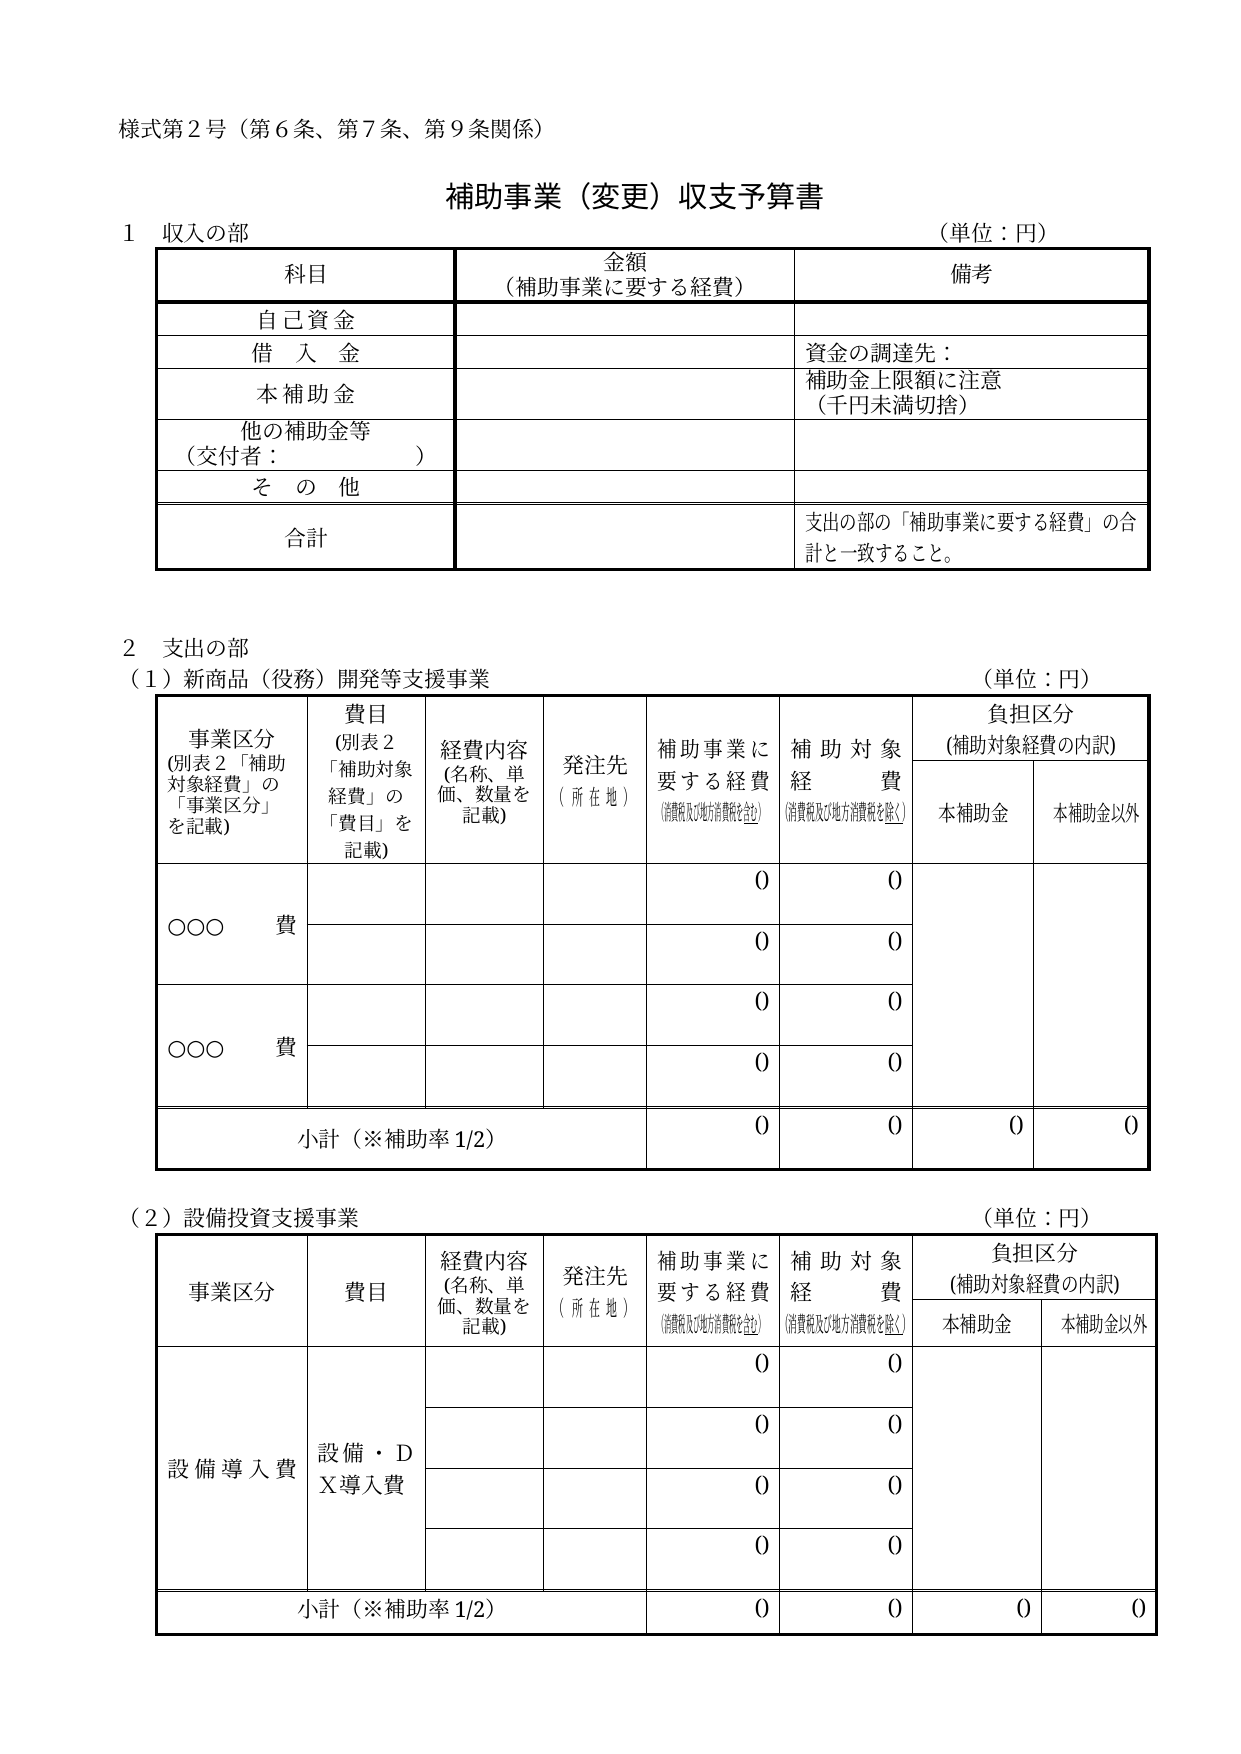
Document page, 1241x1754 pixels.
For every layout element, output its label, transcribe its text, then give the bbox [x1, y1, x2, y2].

table_cell [544, 1046, 646, 1106]
text （１）新商品（役務）開発等支援事業 （単位：円） [118, 662, 1152, 694]
table_cell () [647, 1109, 779, 1168]
table_cell ○○○費 [158, 985, 307, 1106]
table_cell [795, 420, 1147, 469]
table_cell [544, 1469, 646, 1528]
table_header 経費内容 (名称、単価、数量を記載) [426, 1236, 543, 1346]
table_cell 本補助金 [913, 1300, 1041, 1346]
table_cell () [780, 985, 912, 1045]
table_cell () [780, 925, 912, 984]
table_header 金額 （補助事業に要する経費） [457, 250, 794, 300]
table_header 補助対象 経費 （消費税及び地方消費税を除く） [780, 1236, 912, 1346]
table_cell 自己資金 [158, 304, 453, 335]
table_cell 支出の部の「補助事業に要する経費」の合計と一致すること。 [795, 505, 1147, 568]
table_cell [544, 925, 646, 984]
table_header 事業区分 [158, 1236, 307, 1346]
table_cell [544, 1408, 646, 1467]
table_cell [426, 925, 543, 984]
table_cell [1034, 864, 1147, 1106]
table_cell 合計 [158, 505, 453, 568]
table_cell [308, 1046, 425, 1106]
table_header 経費内容 (名称、単価、数量を記載) [426, 697, 543, 863]
table_cell [457, 505, 794, 568]
table_cell () [913, 1109, 1033, 1168]
table_cell [544, 985, 646, 1045]
table_cell [426, 985, 543, 1045]
table_cell 資金の調達先： [795, 336, 1147, 367]
table_cell [308, 925, 425, 984]
table_cell () [780, 1109, 912, 1168]
table_header 補助対象 経費 （消費税及び地方消費税を除く） [780, 697, 912, 863]
table_cell 小計（※補助率1/2） [158, 1109, 646, 1168]
text １ 収入の部 （単位：円） [118, 216, 1152, 247]
table_cell () [647, 1529, 779, 1589]
table_header 発注先 （所在地） [544, 697, 646, 863]
table_cell [426, 1529, 543, 1589]
table_cell () [647, 1592, 779, 1633]
text 補助事業（変更）収支予算書 [118, 173, 1152, 216]
table_cell [426, 1347, 543, 1407]
table_cell ○○○費 [158, 864, 307, 984]
table_cell [426, 1408, 543, 1467]
table_cell [457, 369, 794, 418]
table_cell 設備導入費 [158, 1347, 307, 1589]
table_cell 設備・ＤＸ導入費 [308, 1347, 425, 1589]
table_cell 他の補助金等 （交付者： ） [158, 420, 453, 469]
table_cell () [780, 1046, 912, 1106]
text ２ 支出の部 [118, 631, 1152, 662]
table_cell () [647, 1347, 779, 1407]
table_cell [544, 1529, 646, 1589]
table_header 科目 [158, 250, 453, 300]
table_cell [457, 420, 794, 469]
table_header 事業区分 (別表２「補助対象経費」の「事業区分」を記載) [158, 697, 307, 863]
table_header 費目 [308, 1236, 425, 1346]
table_cell () [780, 864, 912, 924]
table_cell [457, 304, 794, 335]
table_header 負担区分 (補助対象経費の内訳) [913, 697, 1147, 760]
table_cell () [647, 1046, 779, 1106]
table_cell [913, 1347, 1041, 1589]
table_cell () [780, 1592, 912, 1633]
table_header 補助事業に 要する経費 （消費税及び地方消費税を含む） [647, 1236, 779, 1346]
table_cell 借 入 金 [158, 336, 453, 367]
text （２）設備投資支援事業 （単位：円） [118, 1201, 1152, 1233]
table_cell [308, 985, 425, 1045]
table_cell () [647, 1408, 779, 1467]
table_cell () [780, 1529, 912, 1589]
table_cell 本補助金以外 [1042, 1300, 1155, 1346]
table_cell 小計（※補助率1/2） [158, 1592, 646, 1633]
table_cell 本補助金 [913, 761, 1033, 863]
table_cell () [780, 1347, 912, 1407]
table_cell () [780, 1408, 912, 1467]
table_cell () [913, 1592, 1041, 1633]
table_cell [544, 1347, 646, 1407]
table_cell [426, 1469, 543, 1528]
table_header 発注先 （所在地） [544, 1236, 646, 1346]
table_header 備考 [795, 250, 1147, 300]
table_cell 本補助金 [158, 369, 453, 418]
table_cell () [647, 985, 779, 1045]
table_cell [457, 336, 794, 367]
table_cell 補助金上限額に注意 （千円未満切捨） [795, 369, 1147, 418]
table_cell [1042, 1347, 1155, 1589]
table_header 補助事業に 要する経費 （消費税及び地方消費税を含む） [647, 697, 779, 863]
table_cell [308, 864, 425, 924]
table_cell [544, 864, 646, 924]
table_cell 本補助金以外 [1034, 761, 1147, 863]
table_cell [795, 471, 1147, 502]
table_cell () [647, 1469, 779, 1528]
table_header 負担区分 (補助対象経費の内訳) [913, 1236, 1155, 1299]
table_header 費目 (別表２「補助対象経費」の「費目」を記載) [308, 697, 425, 863]
table_cell そ の 他 [158, 471, 453, 502]
table_cell () [1042, 1592, 1155, 1633]
table_cell () [647, 925, 779, 984]
table_cell [913, 864, 1033, 1106]
subtitle 様式第２号（第６条、第７条、第９条関係） [118, 112, 1152, 144]
table_cell [426, 864, 543, 924]
table_cell () [780, 1469, 912, 1528]
table_cell () [647, 864, 779, 924]
table_cell [426, 1046, 543, 1106]
table_cell [795, 304, 1147, 335]
table_cell [457, 471, 794, 502]
table_cell () [1034, 1109, 1147, 1168]
